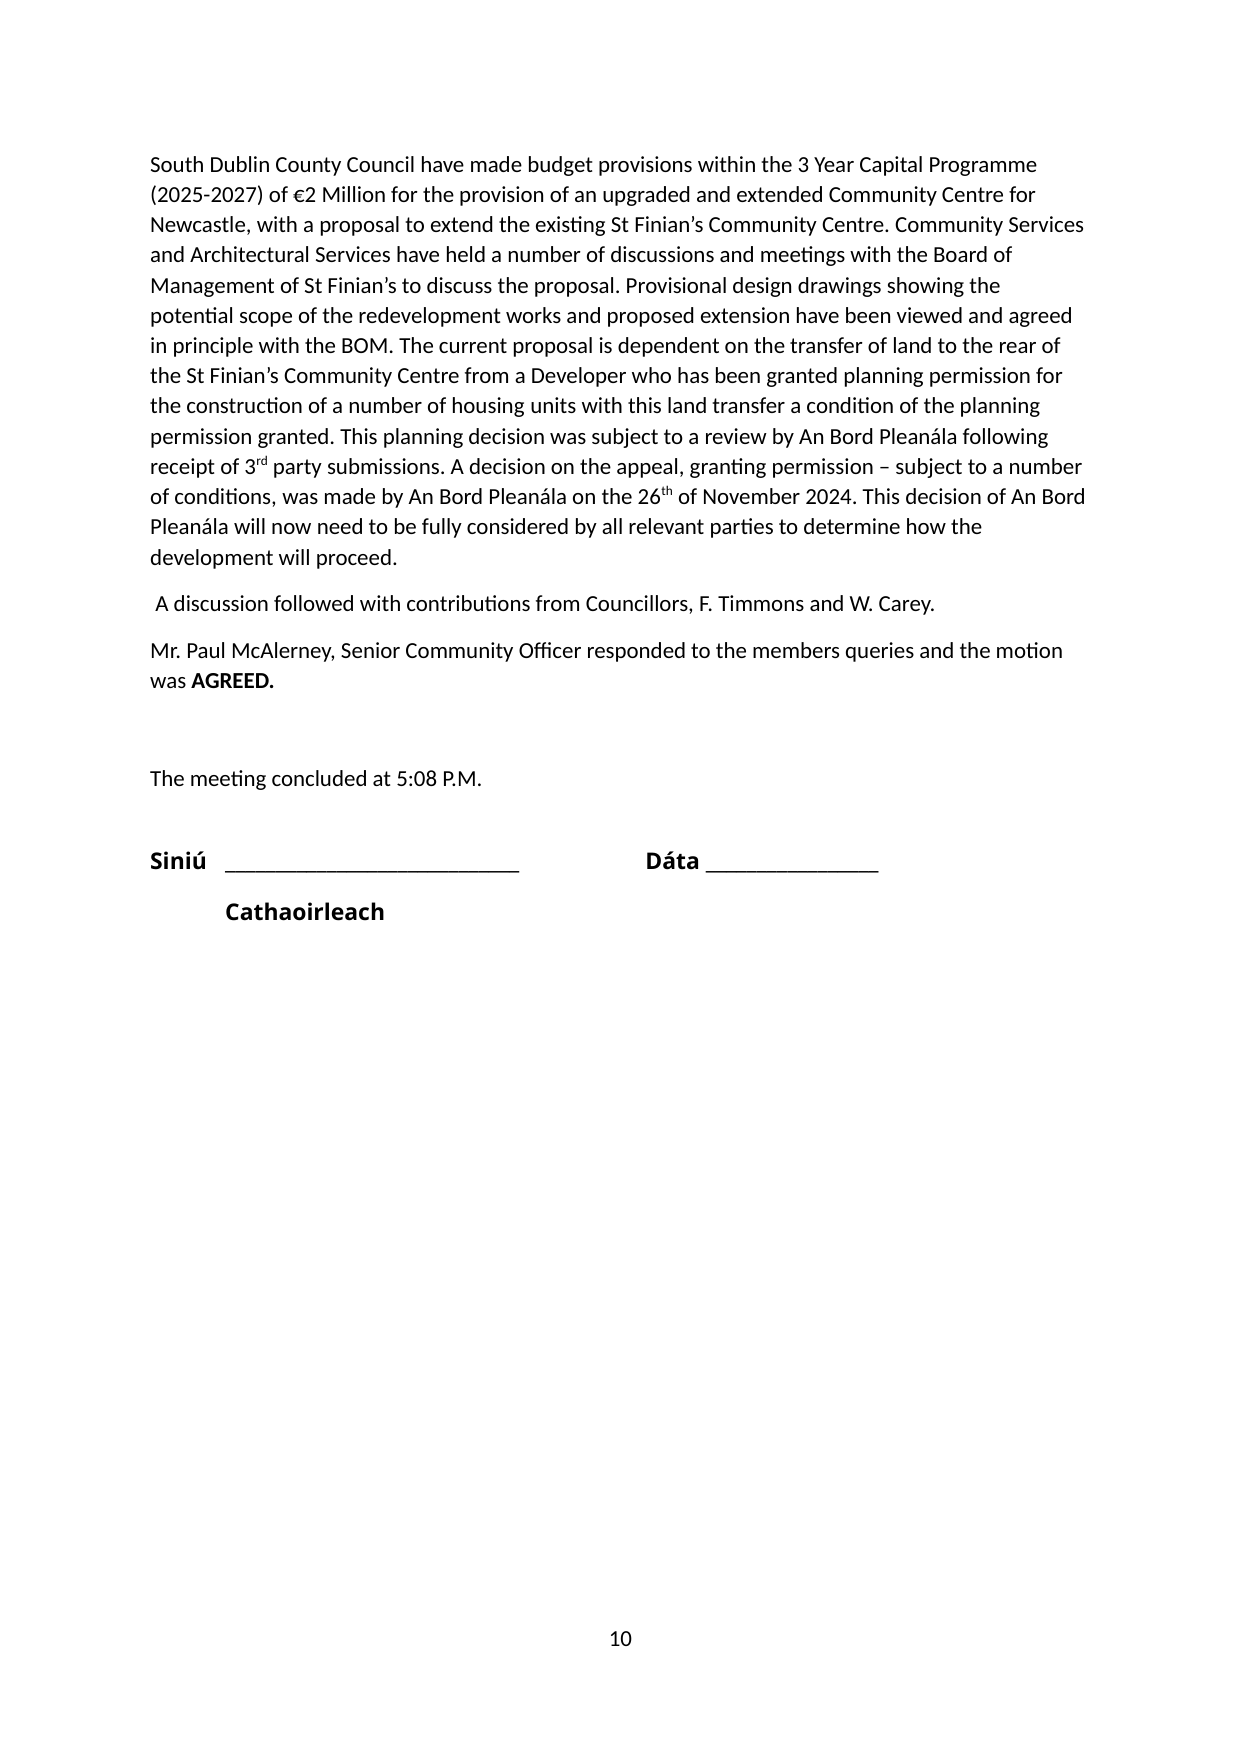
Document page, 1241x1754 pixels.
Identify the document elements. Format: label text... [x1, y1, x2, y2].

text A discussion followed with contributions from Councillors, F. Timmons and W. Carey. [150, 589, 1090, 618]
text Cathaoirleach [150, 896, 1090, 927]
text Siniú _____________________________ Dáta _________________ [150, 845, 1090, 876]
text Mr. Paul McAlerney, Senior Community Officer responded to the members queries and the motion was AGREED. [150, 636, 1090, 695]
text South Dublin County Council have made budget provisions within the 3 Year Capital Programme (2025-2027) of €2 Million for the provision of an upgraded and extended Community Centre for Newcastle, with a proposal to extend the existing St Finian’s Community Centre. Community Services and Architectural Services have held a number of discussions and meetings with the Board of Management of St Finian’s to discuss the proposal. Provisional design drawings showing the potential scope of the redevelopment works and proposed extension have been viewed and agreed in principle with the BOM. The current proposal is dependent on the transfer of land to the rear of the St Finian’s Community Centre from a Developer who has been granted planning permission for the construction of a number of housing units with this land transfer a condition of the planning permission granted. This planning decision was subject to a review by An Bord Pleanála following receipt of 3rd party submissions. A decision on the appeal, granting permission – subject to a number of conditions, was made by An Bord Pleanála on the 26th of November 2024. This decision of An Bord Pleanála will now need to be fully considered by all relevant parties to determine how the development will proceed. [150, 150, 1090, 571]
subtitle The meeting concluded at 5:08 P.M. [150, 764, 1090, 793]
